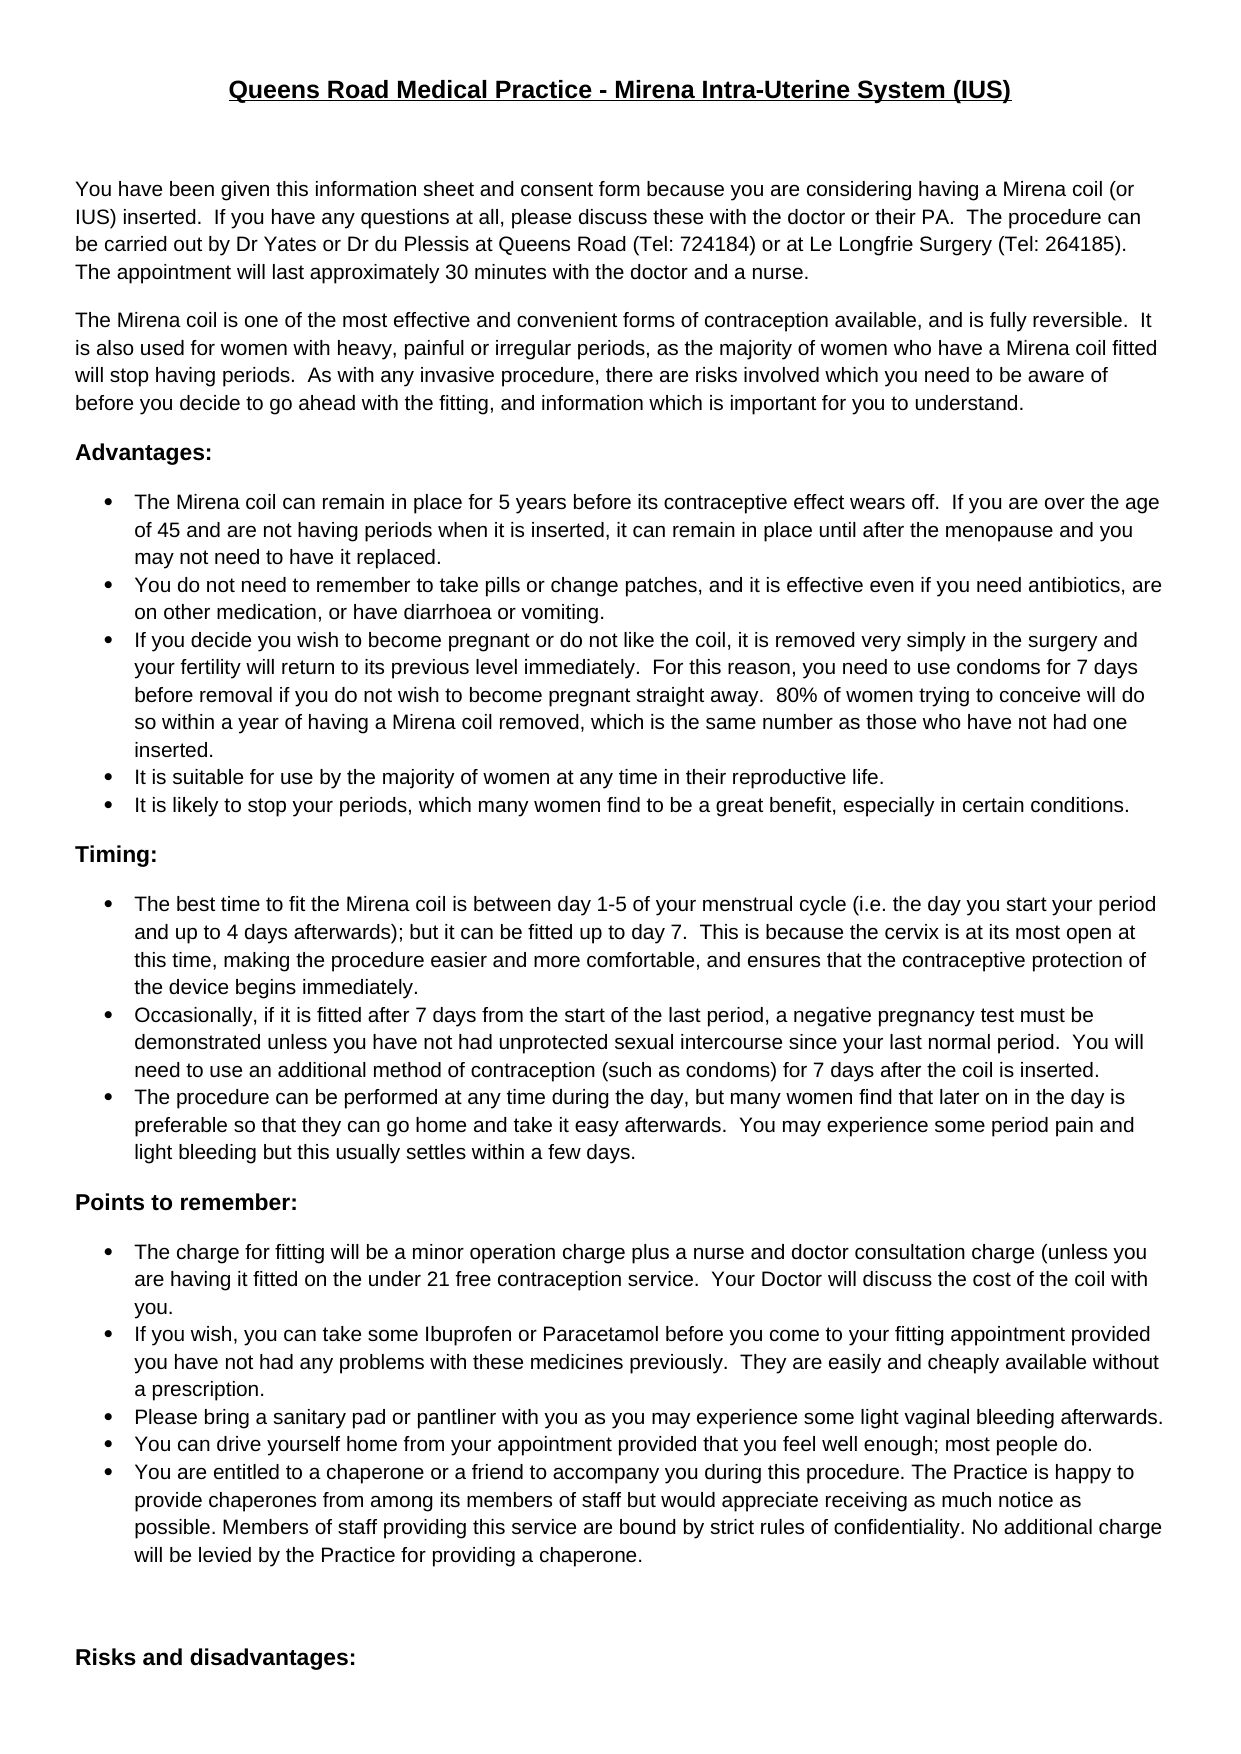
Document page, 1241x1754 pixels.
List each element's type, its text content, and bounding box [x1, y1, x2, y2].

list The charge for fitting will be a minor operation charge plus a nurse and doctor consultation charge (unless you are having it fitted on the under 21 free contraception service. Your Doctor will discuss the cost of the coil with you. [104, 1239, 1165, 1318]
list The best time to fit the Mirena coil is between day 1-5 of your menstrual cycle (i.e. the day you start your period and up to 4 days afterwards); but it can be fitted up to day 7. This is because the cervix is at its most open at this time, making the procedure easier and more comfortable, and ensures that the contraceptive protection of the device begins immediately. [104, 892, 1165, 999]
list You are entitled to a chaperone or a friend to accompany you during this procedure. The Practice is happy to provide chaperones from among its members of staff but would appreciate receiving as much notice as possible. Members of staff providing this service are bound by strict rules of confidentiality. No additional charge will be levied by the Practice for providing a chaperone. [104, 1460, 1165, 1566]
list It is likely to stop your periods, which many women find to be a great benefit, especially in certain conditions. [104, 793, 1165, 817]
text The Mirena coil is one of the most effective and convenient forms of contraception available, and is fully reversible. It is also used for women with heavy, painful or irregular periods, as the majority of women who have a Mirena coil fitted will stop having periods. As with any invasive procedure, there are risks involved which you need to be aware of before you decide to go ahead with the fitting, and information which is important for you to understand. [75, 308, 1165, 414]
list You can drive yourself home from your appointment provided that you feel well enough; most people do. [104, 1432, 1165, 1456]
text Points to remember: [75, 1188, 1165, 1215]
list It is suitable for use by the majority of women at any time in their reproductive life. [104, 765, 1165, 789]
text You have been given this information sheet and consent form because you are considering having a Mirena coil (or IUS) inserted. If you have any questions at all, please discuss these with the doctor or their PA. The procedure can be carried out by Dr Yates or Dr du Plessis at Queens Road (Tel: 724184) or at Le Longfrie Surgery (Tel: 264185). The appointment will last approximately 30 minutes with the doctor and a nurse. [75, 177, 1165, 284]
text Advantages: [75, 439, 1165, 465]
list If you wish, you can take some Ibuprofen or Paracetamol before you come to your fitting appointment provided you have not had any problems with these medicines previously. They are easily and cheaply available without a prescription. [104, 1322, 1165, 1401]
text Timing: [75, 841, 1165, 868]
list You do not need to remember to take pills or change patches, and it is effective even if you need antibiotics, are on other medication, or have diarrhoea or vomiting. [104, 572, 1165, 624]
text Risks and disadvantages: [75, 1643, 1165, 1670]
list Occasionally, if it is fitted after 7 days from the start of the last period, a negative pregnancy test must be demonstrated unless you have not had unprotected sexual intercourse since your last normal period. You will need to use an additional method of contraception (such as condoms) for 7 days after the coil is inserted. [104, 1002, 1165, 1081]
text Queens Road Medical Practice - Mirena Intra-Uterine System (IUS) [75, 75, 1165, 104]
list The Mirena coil can remain in place for 5 years before its contraceptive effect wears off. If you are over the age of 45 and are not having periods when it is inserted, it can remain in place until after the menopause and you may not need to have it replaced. [104, 490, 1165, 569]
list Please bring a sanitary pad or pantliner with you as you may experience some light vaginal bleeding afterwards. [104, 1405, 1165, 1429]
list The procedure can be performed at any time during the day, but many women find that later on in the day is preferable so that they can go home and take it easy afterwards. You may experience some period pain and light bleeding but this usually settles within a few days. [104, 1085, 1165, 1164]
list If you decide you wish to become pregnant or do not like the coil, it is removed very simply in the surgery and your fertility will return to its previous level immediately. For this reason, you need to use condoms for 7 days before removal if you do not wish to become pregnant straight away. 80% of women trying to conceive will do so within a year of having a Mirena coil removed, which is the same number as those who have not had one inserted. [104, 628, 1165, 762]
